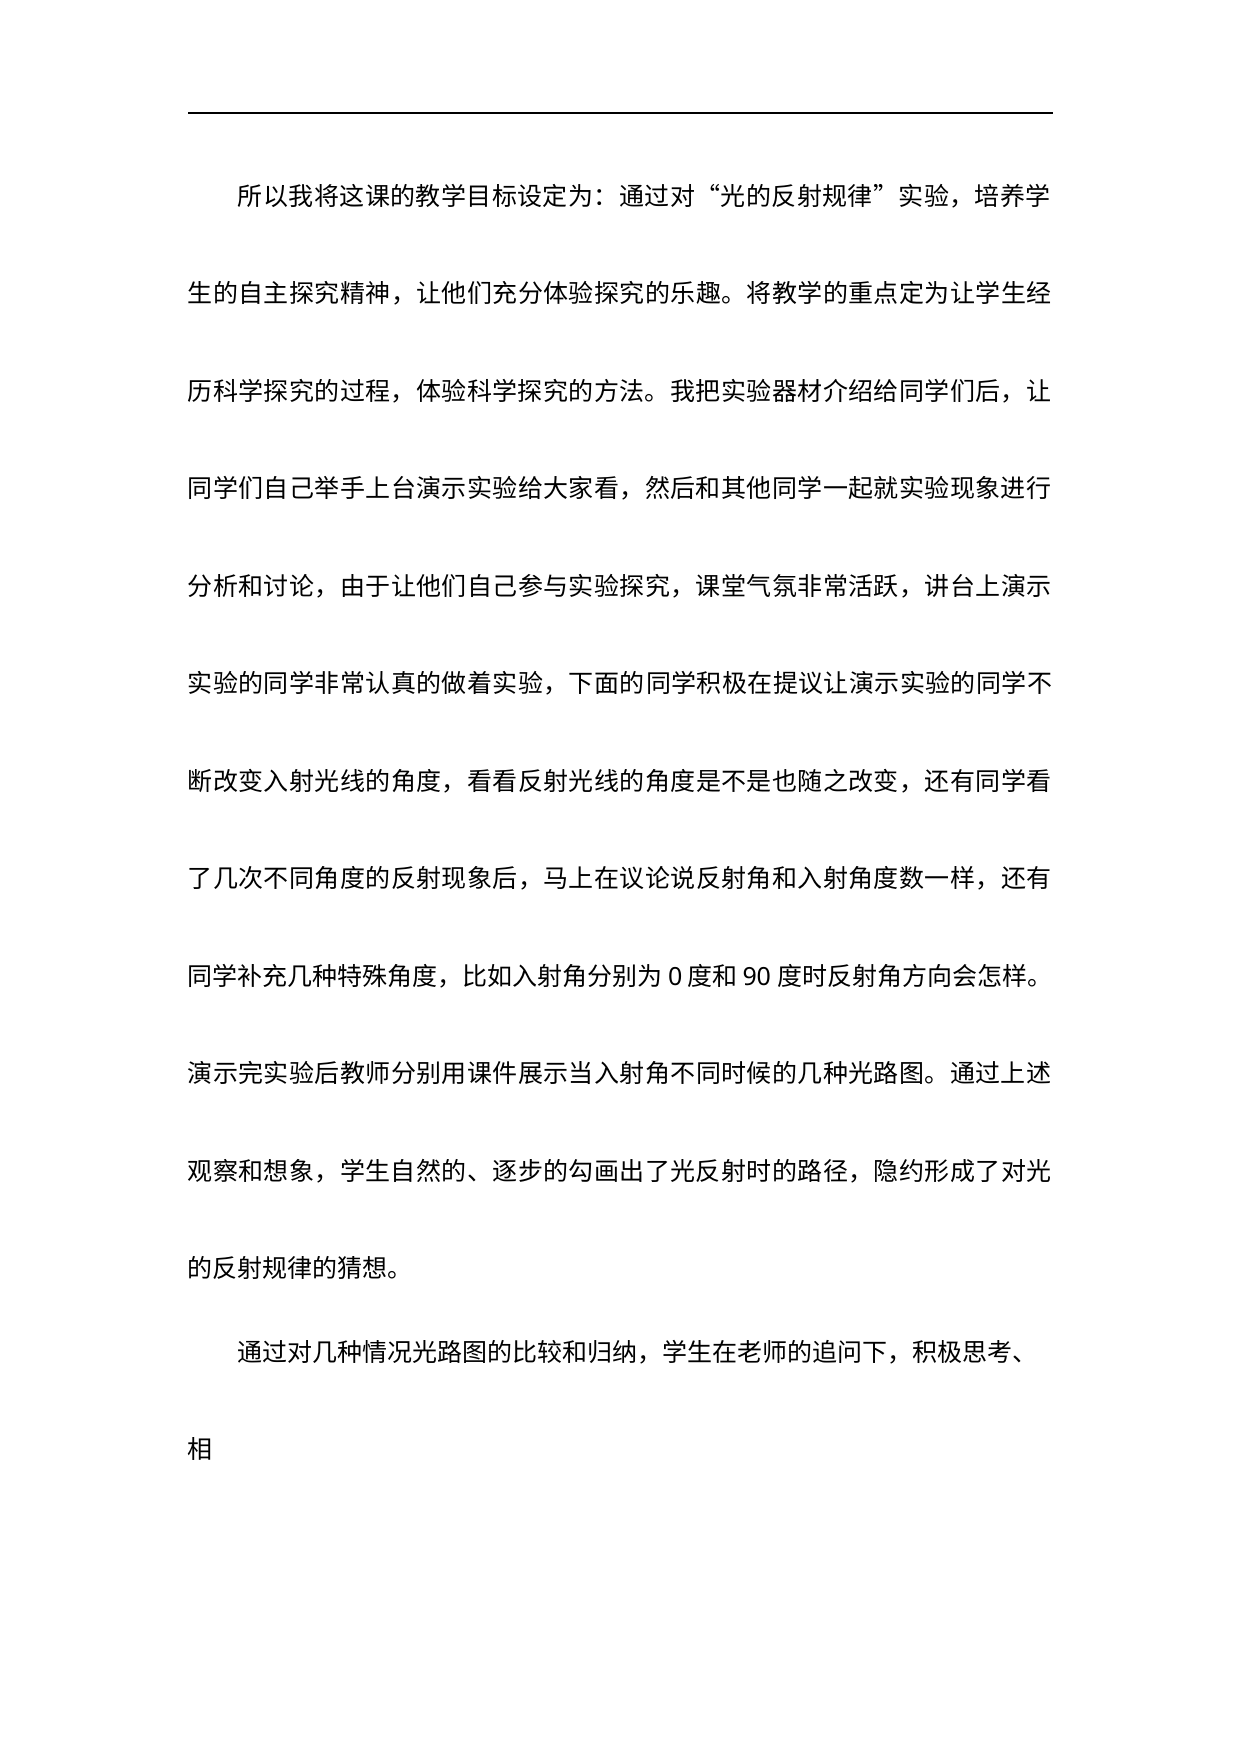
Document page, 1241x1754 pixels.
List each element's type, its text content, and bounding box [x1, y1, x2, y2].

text 通过对几种情况光路图的比较和归纳，学生在老师的追问下，积极思考、相 [187, 1318, 1053, 1480]
text 所以我将这课的教学目标设定为：通过对“光的反射规律”实验，培养学生的自主探究精神，让他们充分体验探究的乐趣。将教学的重点定为让学生经历科学探究的过程，体验科学探究的方法。我把实验器材介绍给同学们后，让同学们自己举手上台演示实验给大家看，然后和其他同学一起就实验现象进行分析和讨论，由于让他们自己参与实验探究，课堂气氛非常活跃，讲台上演示实验的同学非常认真的做着实验，下面的同学积极在提议让演示实验的同学不断改变入射光线的角度，看看反射光线的角度是不是也随之改变，还有同学看了几次不同角度的反射现象后，马上在议论说反射角和入射角度数一样，还有同学补充几种特殊角度，比如入射角分别为0度和90 度时反射角方向会怎样。演示完实验后教师分别用课件展示当入射角不同时候的几种光路图。通过上述观察和想象，学生自然的、逐步的勾画出了光反射时的路径，隐约形成了对光的反射规律的猜想。 [187, 162, 1053, 1299]
